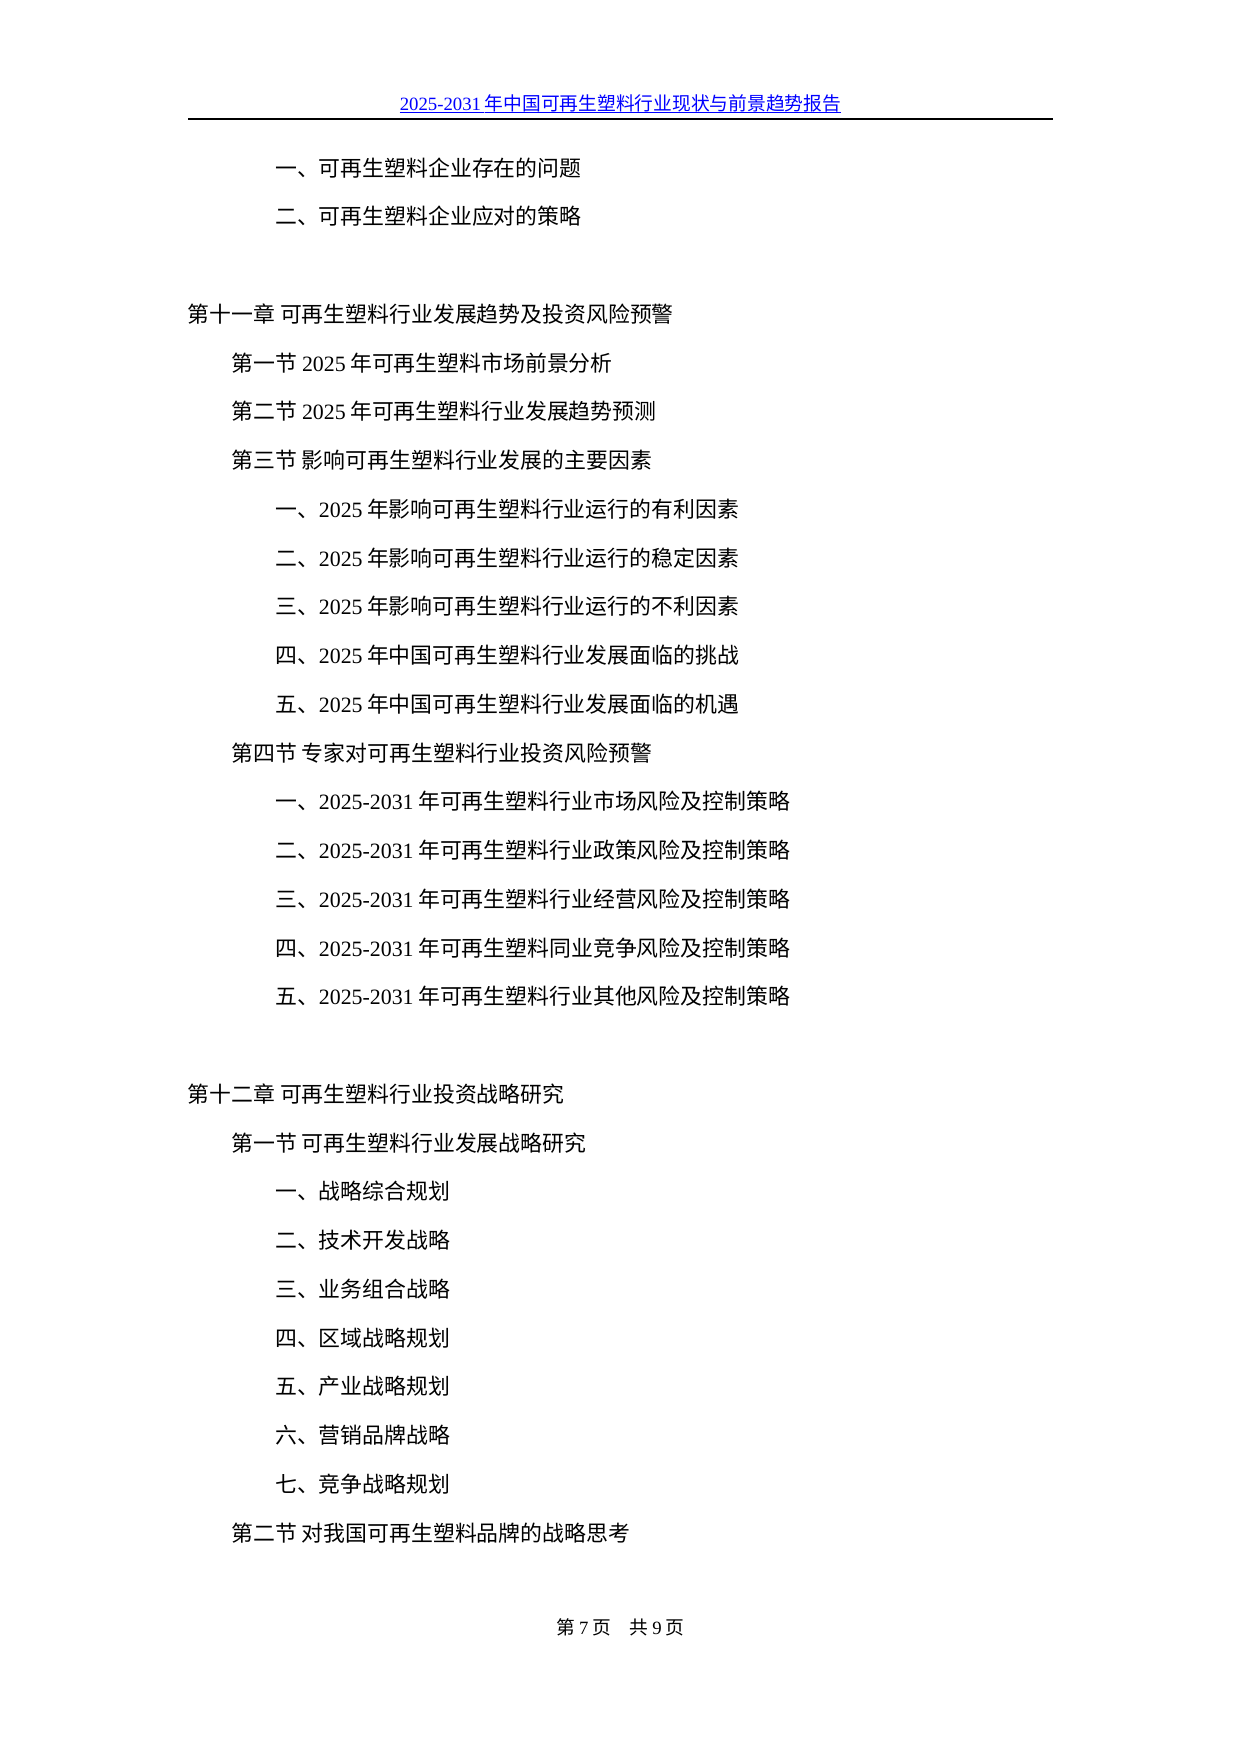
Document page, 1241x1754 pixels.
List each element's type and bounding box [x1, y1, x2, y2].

text [187, 150, 1053, 1548]
